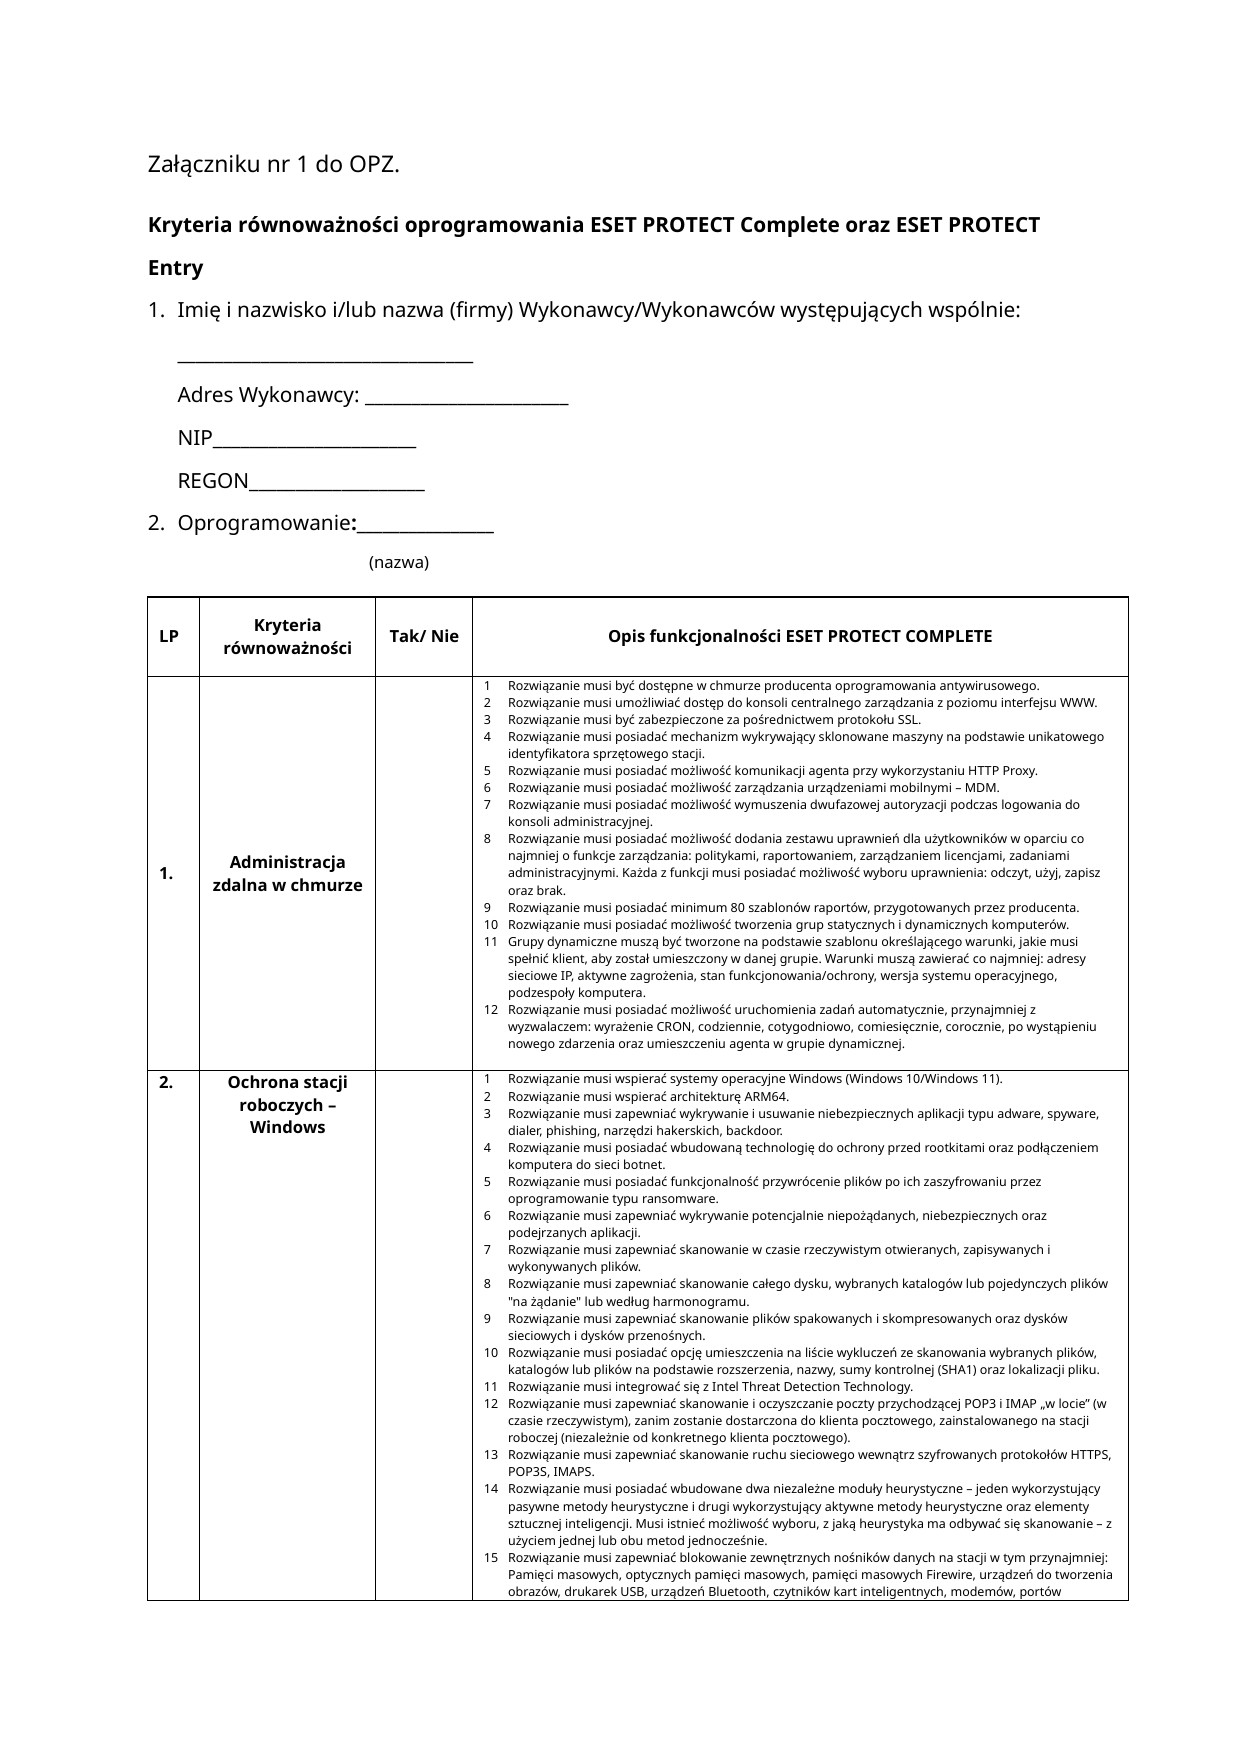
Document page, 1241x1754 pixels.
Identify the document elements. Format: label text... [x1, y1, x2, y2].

list NIP______________________ [177, 423, 1093, 452]
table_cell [200, 1071, 375, 1600]
table_cell [376, 1071, 472, 1600]
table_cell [473, 1071, 1128, 1600]
table_header Kryteria równoważności [200, 598, 375, 676]
text Kryteria równoważności oprogramowania ESET PROTECT Complete oraz ESET PROTECT Entry [148, 210, 1093, 281]
table_header Tak/ Nie [376, 598, 472, 676]
text (nazwa) [295, 551, 1093, 574]
table_cell 1. [148, 677, 199, 1069]
list Imię i nazwisko i/lub nazwa (firmy) Wykonawcy/Wykonawców występujących wspólnie: ________________________________ [148, 295, 1093, 366]
list Oprogramowanie:________________ [148, 508, 1093, 537]
table_cell Rozwiązanie musi być dostępne w chmurze producenta oprogramowania antywirusowego. Rozwiązanie musi umożliwiać dostęp do konsoli centralnego zarządzania z poziomu interfejsu WWW. Rozwiązanie musi być zabezpieczone za pośrednictwem protokołu SSL. Rozwiązanie musi posiadać mechanizm wykrywający sklonowane maszyny na podstawie unikatowego identyfikatora sprzętowego stacji. Rozwiązanie musi posiadać możliwość komunikacji agenta przy wykorzystaniu HTTP Proxy. Rozwiązanie musi posiadać możliwość zarządzania urządzeniami mobilnymi – MDM. Rozwiązanie musi posiadać możliwość wymuszenia dwufazowej autoryzacji podczas logowania do konsoli administracyjnej. Rozwiązanie musi posiadać możliwość dodania zestawu uprawnień dla użytkowników w oparciu co najmniej o funkcje zarządzania: politykami, raportowaniem, zarządzaniem licencjami, zadaniami administracyjnymi. Każda z funkcji musi posiadać możliwość wyboru uprawnienia: odczyt, użyj, zapisz oraz brak. Rozwiązanie musi posiadać minimum 80 szablonów raportów, przygotowanych przez producenta. Rozwiązanie musi posiadać możliwość tworzenia grup statycznych i dynamicznych komputerów. Grupy dynamiczne muszą być tworzone na podstawie szablonu określającego warunki, jakie musi spełnić klient, aby został umieszczony w danej grupie. Warunki muszą zawierać co najmniej: adresy sieciowe IP, aktywne zagrożenia, stan funkcjonowania/ochrony, wersja systemu operacyjnego, podzespoły komputera. Rozwiązanie musi posiadać możliwość uruchomienia zadań automatycznie, przynajmniej z wyzwalaczem: wyrażenie CRON, codziennie, cotygodniowo, comiesięcznie, corocznie, po wystąpieniu nowego zdarzenia oraz umieszczeniu agenta w grupie dynamicznej. [473, 677, 1128, 1069]
list Adres Wykonawcy: ______________________ [177, 381, 1093, 409]
table_cell Administracja zdalna w chmurze [200, 677, 375, 1069]
table_cell [376, 677, 472, 1069]
text Załączniku nr 1 do OPZ. [148, 148, 1093, 179]
table_header LP [148, 598, 199, 676]
table_cell 2. [148, 1071, 199, 1600]
table_header Opis funkcjonalności ESET PROTECT COMPLETE [473, 598, 1128, 676]
list REGON___________________ [177, 466, 1093, 494]
